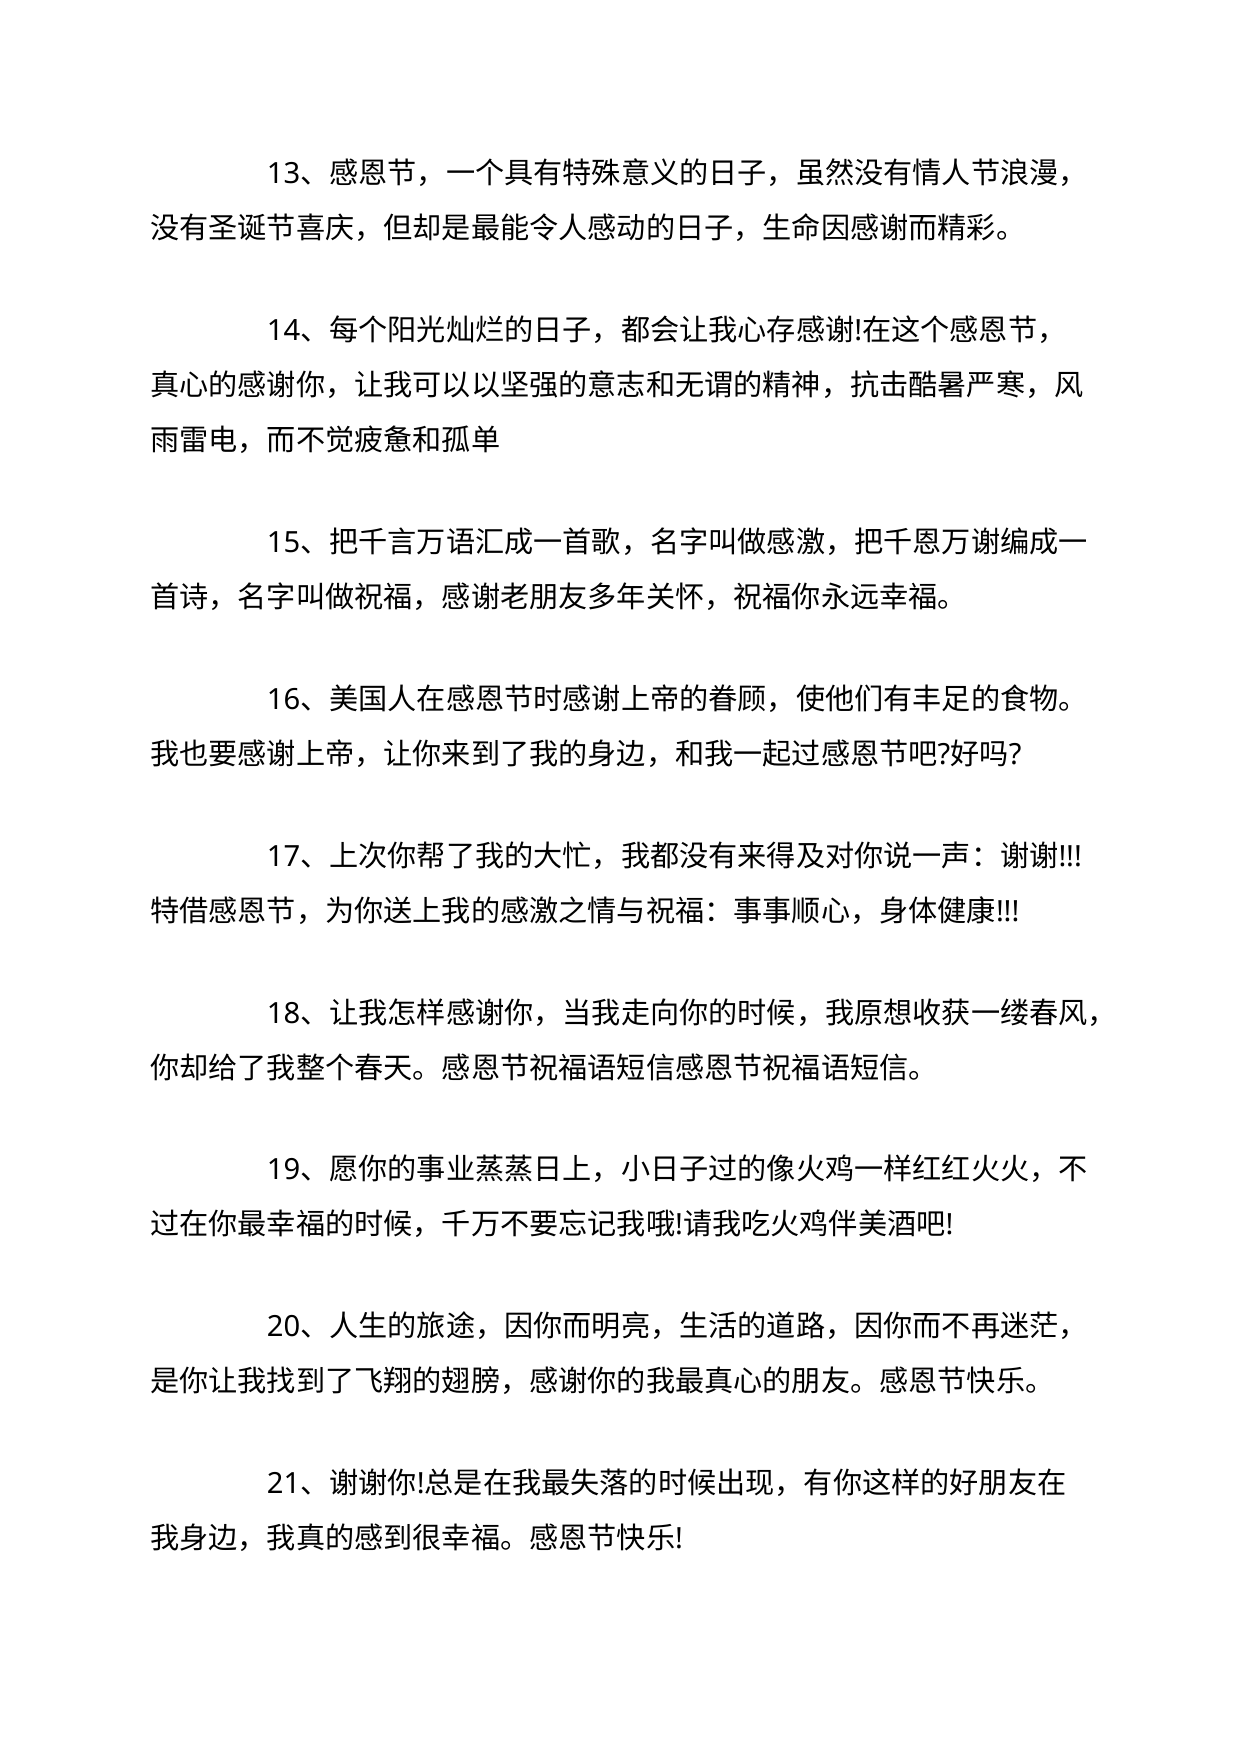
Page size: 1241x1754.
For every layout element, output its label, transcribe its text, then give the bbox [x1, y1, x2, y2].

text 20、人生的旅途，因你而明亮，生活的道路，因你而不再迷茫，是你让我找到了飞翔的翅膀，感谢你的我最真心的朋友。感恩节快乐。 [150, 1303, 1090, 1400]
text 15、把千言万语汇成一首歌，名字叫做感激，把千恩万谢编成一首诗，名字叫做祝福，感谢老朋友多年关怀，祝福你永远幸福。 [150, 518, 1090, 616]
text 14、每个阳光灿烂的日子，都会让我心存感谢!在这个感恩节，真心的感谢你，让我可以以坚强的意志和无谓的精神，抗击酷暑严寒，风雨雷电，而不觉疲惫和孤单 [150, 307, 1090, 459]
text 19、愿你的事业蒸蒸日上，小日子过的像火鸡一样红红火火，不过在你最幸福的时候，千万不要忘记我哦!请我吃火鸡伴美酒吧! [150, 1146, 1090, 1243]
text 13、感恩节，一个具有特殊意义的日子，虽然没有情人节浪漫，没有圣诞节喜庆，但却是最能令人感动的日子，生命因感谢而精彩。 [150, 150, 1090, 247]
text 17、上次你帮了我的大忙，我都没有来得及对你说一声：谢谢!!!特借感恩节，为你送上我的感激之情与祝福：事事顺心，身体健康!!! [150, 832, 1090, 929]
text 21、谢谢你!总是在我最失落的时候出现，有你这样的好朋友在我身边，我真的感到很幸福。感恩节快乐! [150, 1460, 1090, 1557]
text 18、让我怎样感谢你，当我走向你的时候，我原想收获一缕春风，你却给了我整个春天。感恩节祝福语短信感恩节祝福语短信。 [150, 989, 1090, 1086]
text 16、美国人在感恩节时感谢上帝的眷顾，使他们有丰足的食物。我也要感谢上帝，让你来到了我的身边，和我一起过感恩节吧?好吗? [150, 675, 1090, 773]
